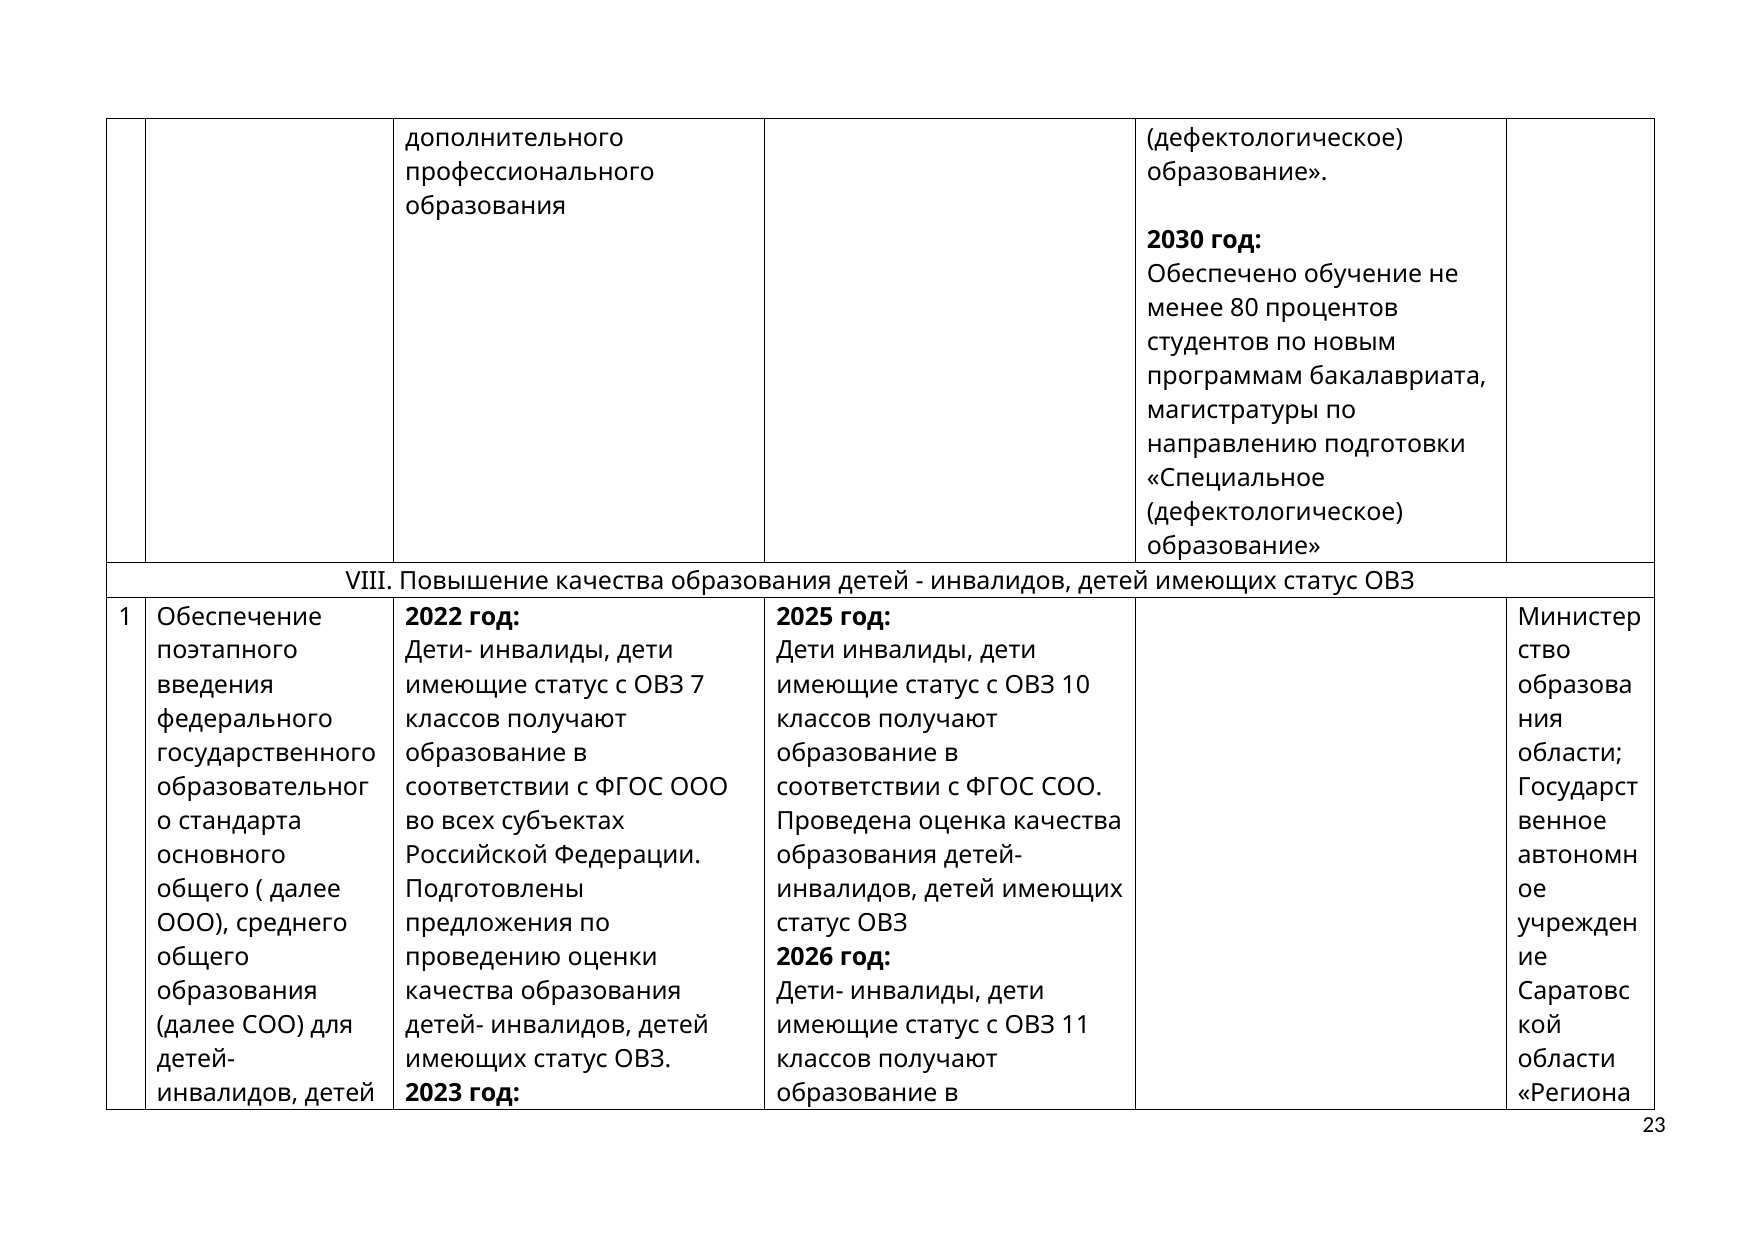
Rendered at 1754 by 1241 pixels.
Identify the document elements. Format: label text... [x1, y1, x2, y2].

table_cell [765, 598, 1135, 1109]
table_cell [394, 119, 764, 562]
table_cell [1507, 598, 1654, 1109]
table_cell VIII. Повышение качества образования детей - инвалидов, детей имеющих статус ОВЗ [107, 563, 1654, 597]
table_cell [394, 598, 764, 1109]
table_cell 1 [107, 598, 145, 1109]
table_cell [146, 119, 393, 562]
table_cell 1 [107, 119, 145, 562]
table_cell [1507, 119, 1654, 562]
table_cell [765, 119, 1135, 562]
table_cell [1136, 119, 1506, 562]
table_cell [1136, 598, 1506, 1109]
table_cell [146, 598, 393, 1109]
